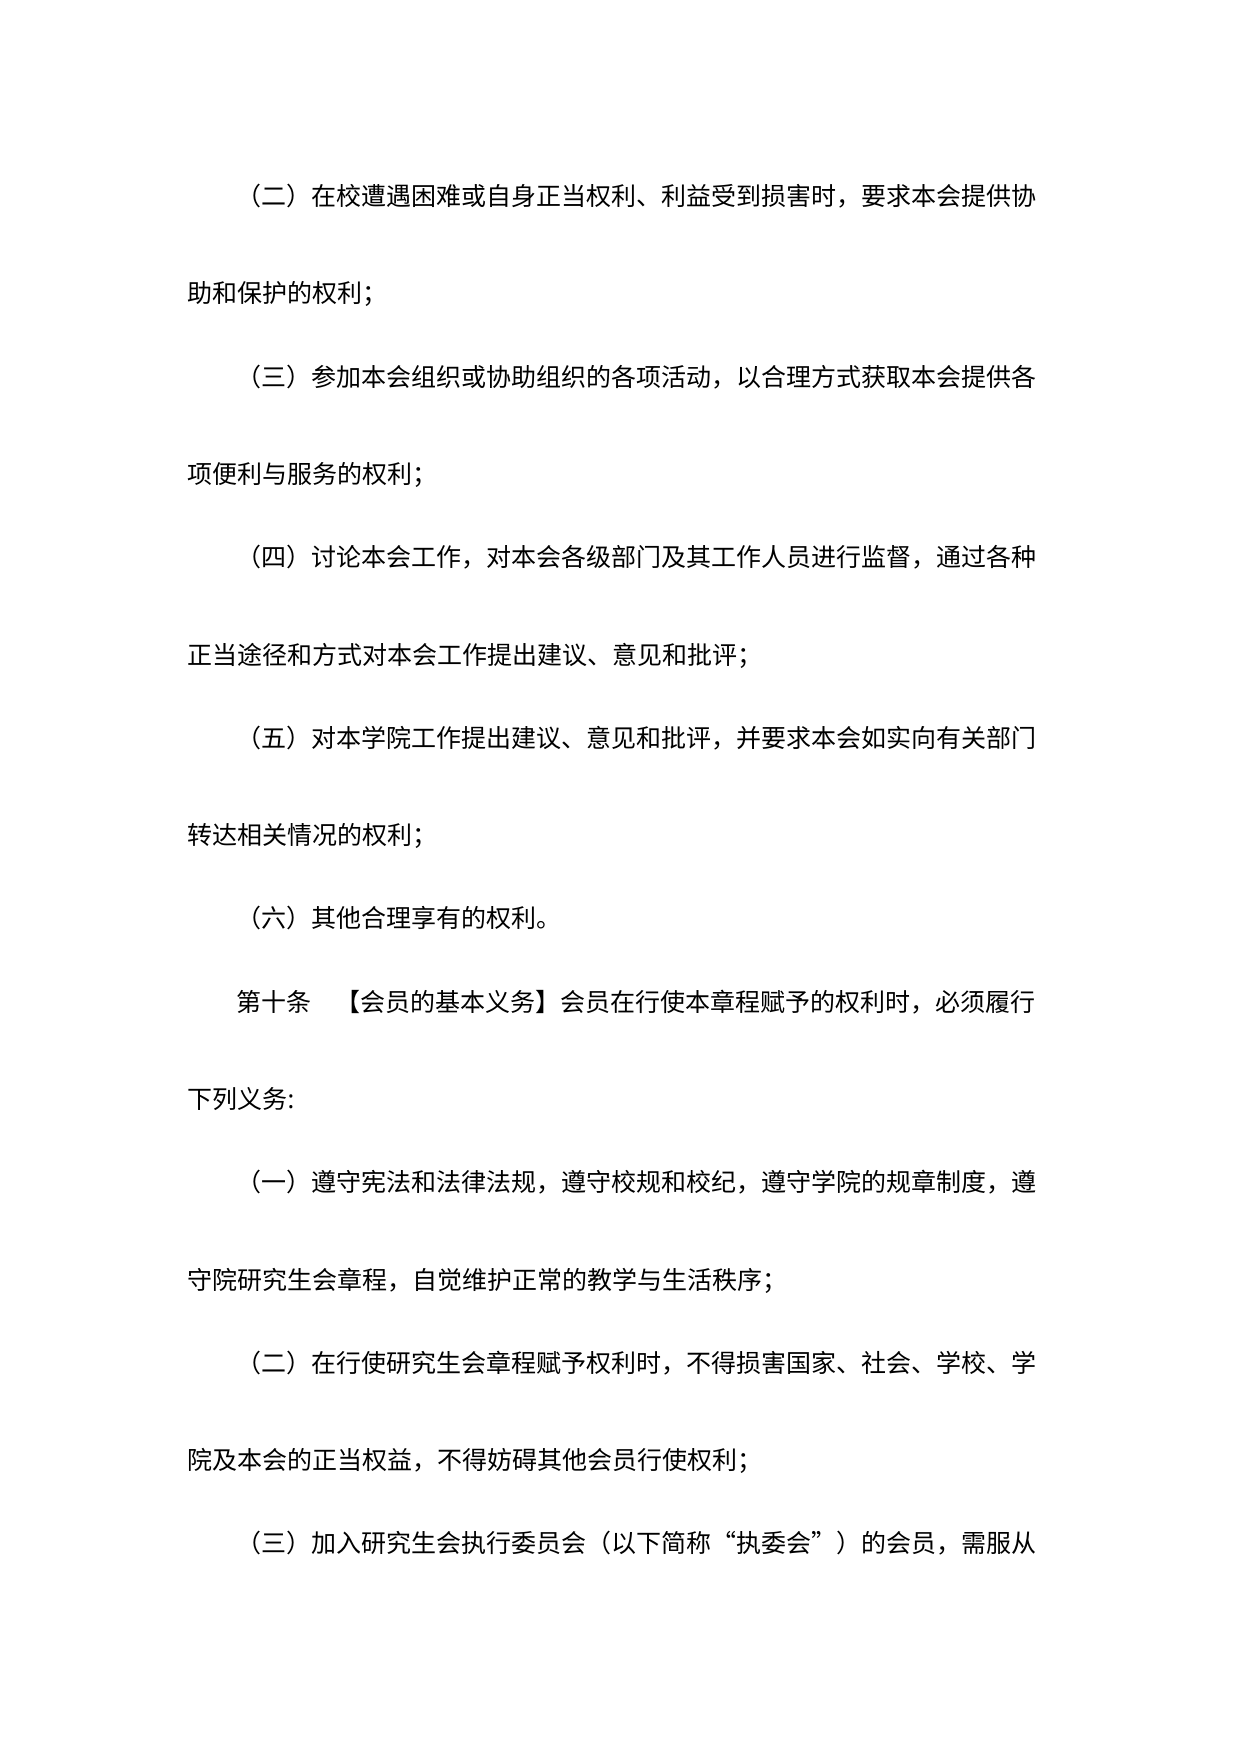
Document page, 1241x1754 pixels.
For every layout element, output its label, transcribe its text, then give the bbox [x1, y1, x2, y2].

text （五）对本学院工作提出建议、意见和批评，并要求本会如实向有关部门转达相关情况的权利； [187, 704, 1053, 866]
text （六）其他合理享有的权利。 [187, 884, 1053, 949]
text （一）遵守宪法和法律法规，遵守校规和校纪，遵守学院的规章制度，遵守院研究生会章程，自觉维护正常的教学与生活秩序； [187, 1148, 1053, 1311]
list 【会员的基本义务】会员在行使本章程赋予的权利时，必须履行下列义务: [187, 968, 1053, 1130]
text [187, 1509, 1053, 1574]
text （二）在校遭遇困难或自身正当权利、利益受到损害时，要求本会提供协助和保护的权利； [187, 162, 1053, 324]
text （四）讨论本会工作，对本会各级部门及其工作人员进行监督，通过各种正当途径和方式对本会工作提出建议、意见和批评； [187, 523, 1053, 686]
text （二）在行使研究生会章程赋予权利时，不得损害国家、社会、学校、学院及本会的正当权益，不得妨碍其他会员行使权利； [187, 1329, 1053, 1491]
text （三）参加本会组织或协助组织的各项活动，以合理方式获取本会提供各项便利与服务的权利； [187, 343, 1053, 505]
